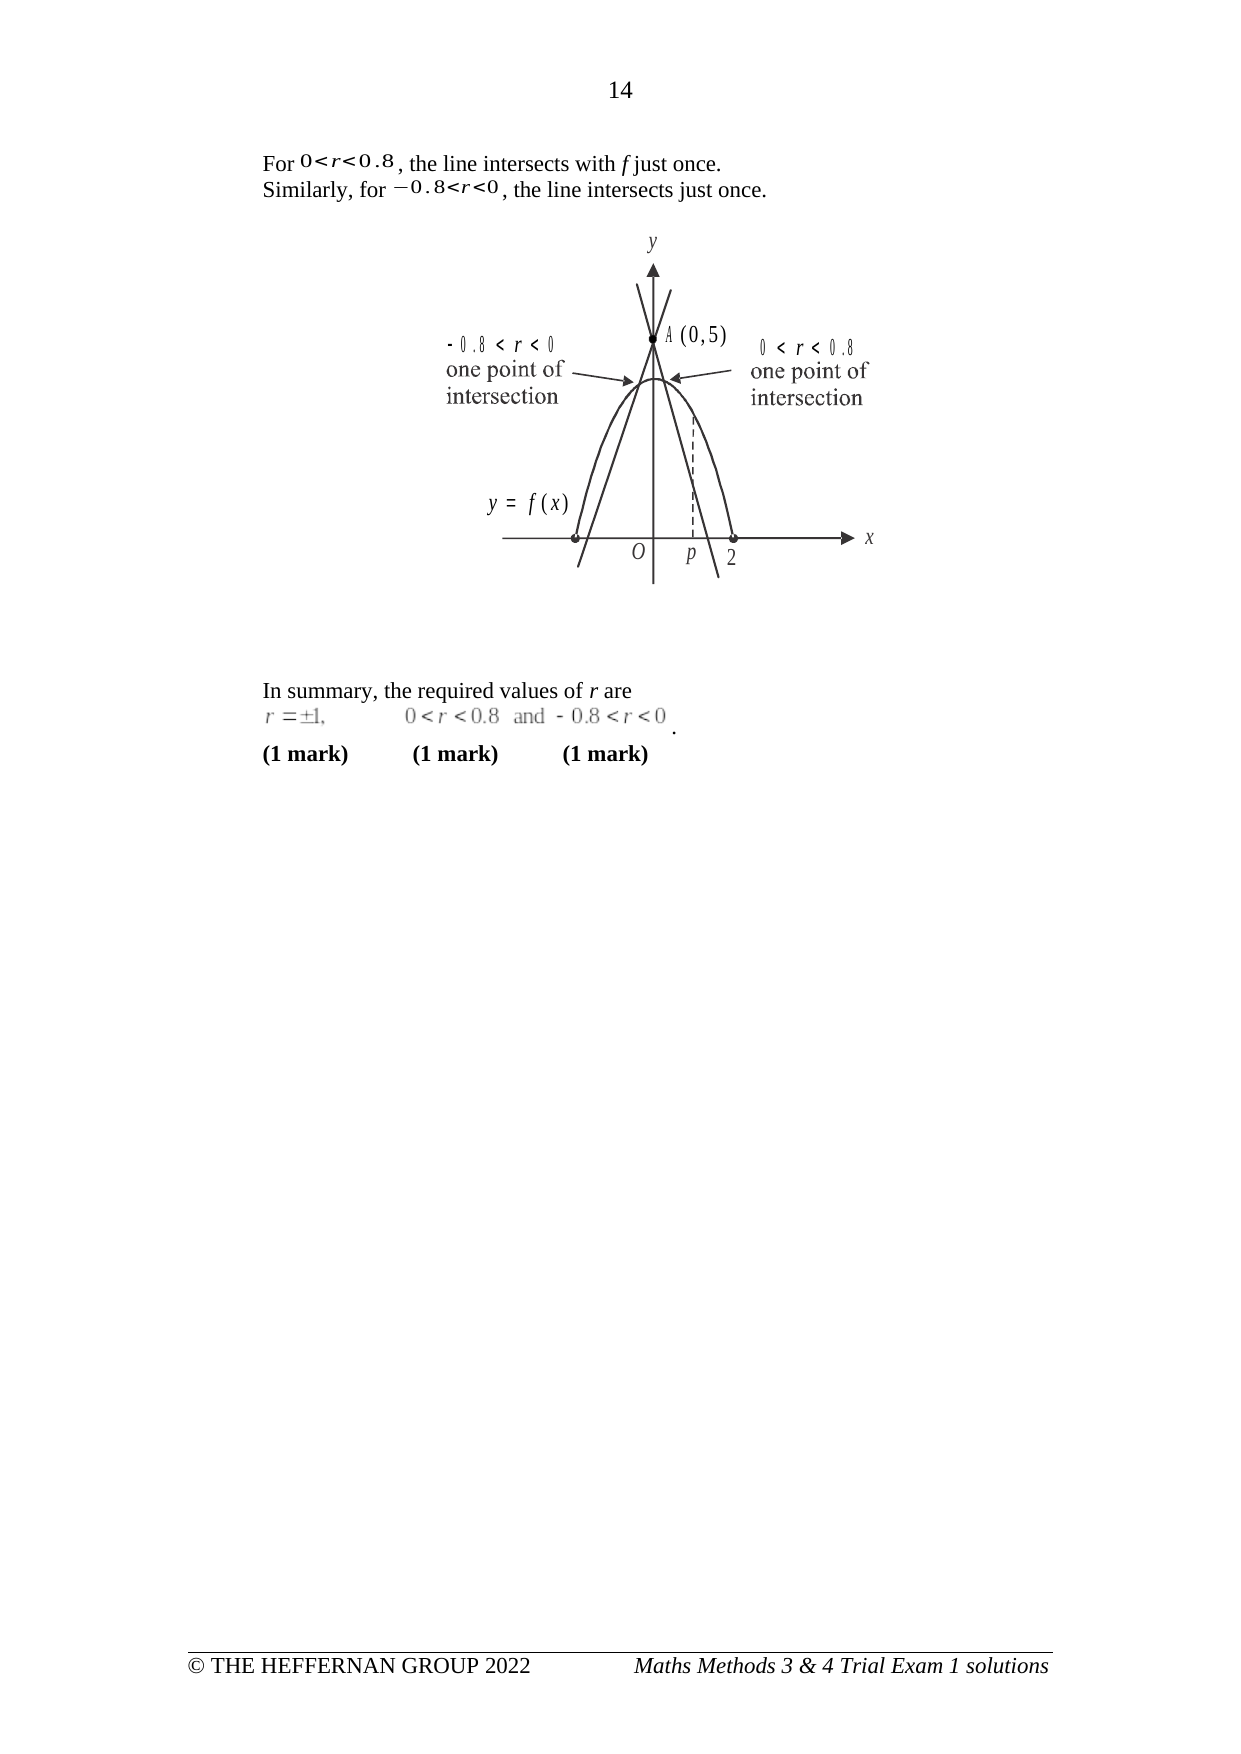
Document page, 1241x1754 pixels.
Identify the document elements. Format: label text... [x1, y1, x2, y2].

text In summary, the required values of r are [262, 677, 1053, 703]
text . [262, 703, 1053, 740]
text Similarly, for , the line intersects just once. [262, 176, 1053, 203]
text (1 mark) (1 mark) (1 mark) [187, 740, 1053, 766]
text For , the line intersects with f just once. [262, 150, 1053, 176]
